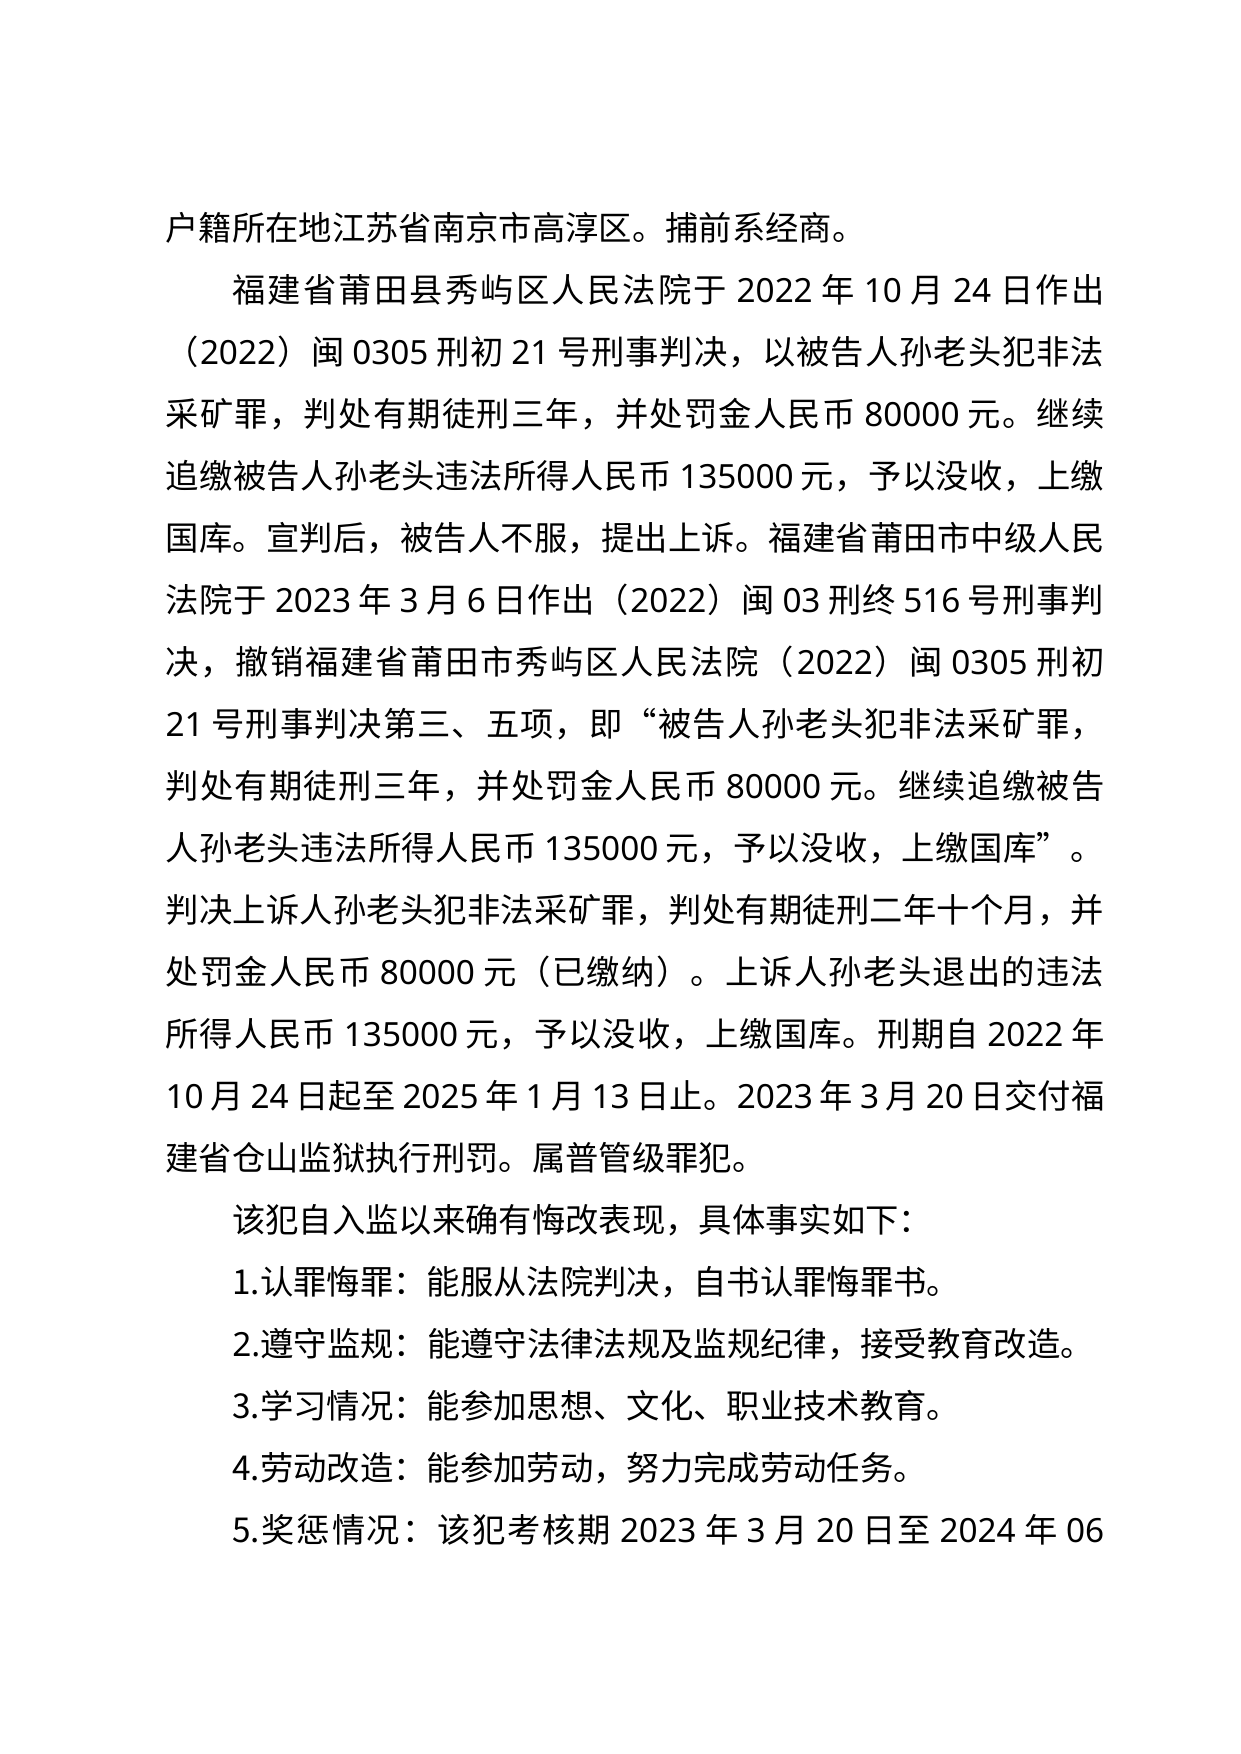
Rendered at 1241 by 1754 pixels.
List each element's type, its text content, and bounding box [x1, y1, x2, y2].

text 1.认罪悔罪：能服从法院判决，自书认罪悔罪书。 [165, 1249, 1104, 1311]
text 3.学习情况：能参加思想、文化、职业技术教育。 [232, 1373, 1104, 1435]
text 该犯自入监以来确有悔改表现，具体事实如下： [165, 1187, 1104, 1249]
text 福建省莆田县秀屿区人民法院于2022年10月24日作出（2022）闽0305刑初21号刑事判决，以被告人孙老头犯非法采矿罪，判处有期徒刑三年，并处罚金人民币80000元。继续追缴被告人孙老头违法所得人民币135000元，予以没收，上缴国库。宣判后，被告人不服，提出上诉。福建省莆田市中级人民法院于2023年3月6日作出（2022）闽03刑终516号刑事判决，撤销福建省莆田市秀屿区人民法院（2022）闽0305刑初21号刑事判决第三、五项，即“被告人孙老头犯非法采矿罪，判处有期徒刑三年，并处罚金人民币80000元。继续追缴被告人孙老头违法所得人民币135000元，予以没收，上缴国库”。判决上诉人孙老头犯非法采矿罪，判处有期徒刑二年十个月，并处罚金人民币80000元（已缴纳）。上诉人孙老头退出的违法所得人民币135000元，予以没收，上缴国库。刑期自2022年10月24日起至2025年1月13日止。2023年3月20日交付福建省仓山监狱执行刑罚。属普管级罪犯。 [165, 257, 1104, 1187]
text 2.遵守监规：能遵守法律法规及监规纪律，接受教育改造。 [165, 1311, 1104, 1373]
text 4.劳动改造：能参加劳动，努力完成劳动任务。 [165, 1435, 1104, 1497]
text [165, 1497, 1104, 1559]
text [165, 195, 1104, 257]
